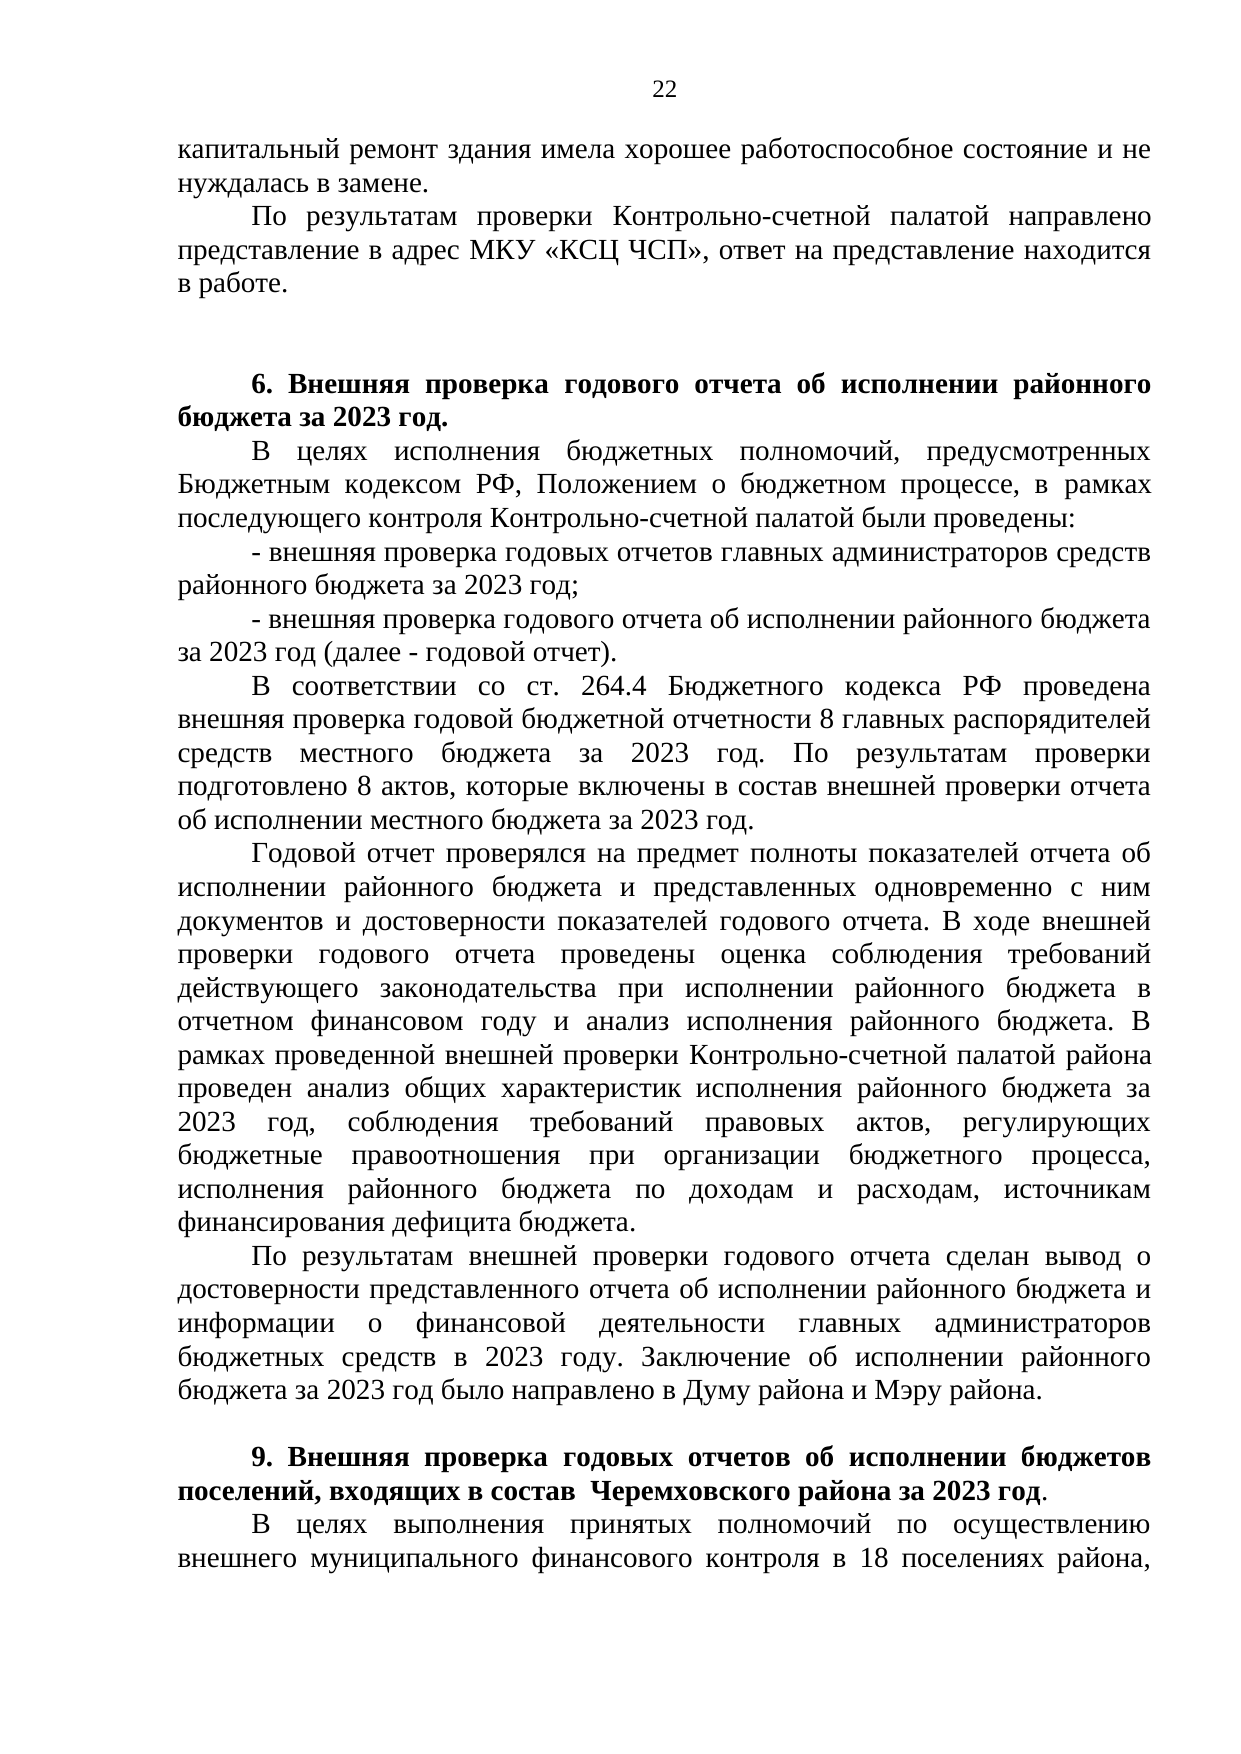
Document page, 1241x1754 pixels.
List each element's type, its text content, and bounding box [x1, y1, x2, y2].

text - внешняя проверка годового отчета об исполнении районного бюджета за 2023 год (далее - годовой отчет). [177, 601, 1152, 668]
text В соответствии со ст. 264.4 Бюджетного кодекса РФ проведена внешняя проверка годовой бюджетной отчетности 8 главных распорядителей средств местного бюджета за 2023 год. По результатам проверки подготовлено 8 актов, которые включены в состав внешней проверки отчета об исполнении местного бюджета за 2023 год. [177, 668, 1152, 836]
text В целях исполнения бюджетных полномочий, предусмотренных Бюджетным кодексом РФ, Положением о бюджетном процессе, в рамках последующего контроля Контрольно-счетной палатой были проведены: [177, 433, 1152, 534]
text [177, 1506, 1152, 1573]
text - внешняя проверка годовых отчетов главных администраторов средств районного бюджета за 2023 год; [177, 534, 1152, 601]
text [177, 131, 1152, 198]
text По результатам проверки Контрольно-счетной палатой направлено представление в адрес МКУ «КСЦ ЧСП», ответ на представление находится в работе. [177, 198, 1152, 299]
text По результатам внешней проверки годового отчета сделан вывод о достоверности представленного отчета об исполнении районного бюджета и информации о финансовой деятельности главных администраторов бюджетных средств в 2023 году. Заключение об исполнении районного бюджета за 2023 год было направлено в Думу района и Мэру района. [177, 1238, 1152, 1406]
text Годовой отчет проверялся на предмет полноты показателей отчета об исполнении районного бюджета и представленных одновременно с ним документов и достоверности показателей годового отчета. В ходе внешней проверки годового отчета проведены оценка соблюдения требований действующего законодательства при исполнении районного бюджета в отчетном финансовом году и анализ исполнения районного бюджета. В рамках проведенной внешней проверки Контрольно-счетной палатой района проведен анализ общих характеристик исполнения районного бюджета за 2023 год, соблюдения требований правовых актов, регулирующих бюджетные правоотношения при организации бюджетного процесса, исполнения районного бюджета по доходам и расходам, источникам финансирования дефицита бюджета. [177, 836, 1152, 1238]
text 6. Внешняя проверка годового отчета об исполнении районного бюджета за 2023 год. [177, 366, 1152, 433]
text 9. Внешняя проверка годовых отчетов об исполнении бюджетов поселений, входящих в состав Черемховского района за 2023 год. [177, 1439, 1152, 1506]
